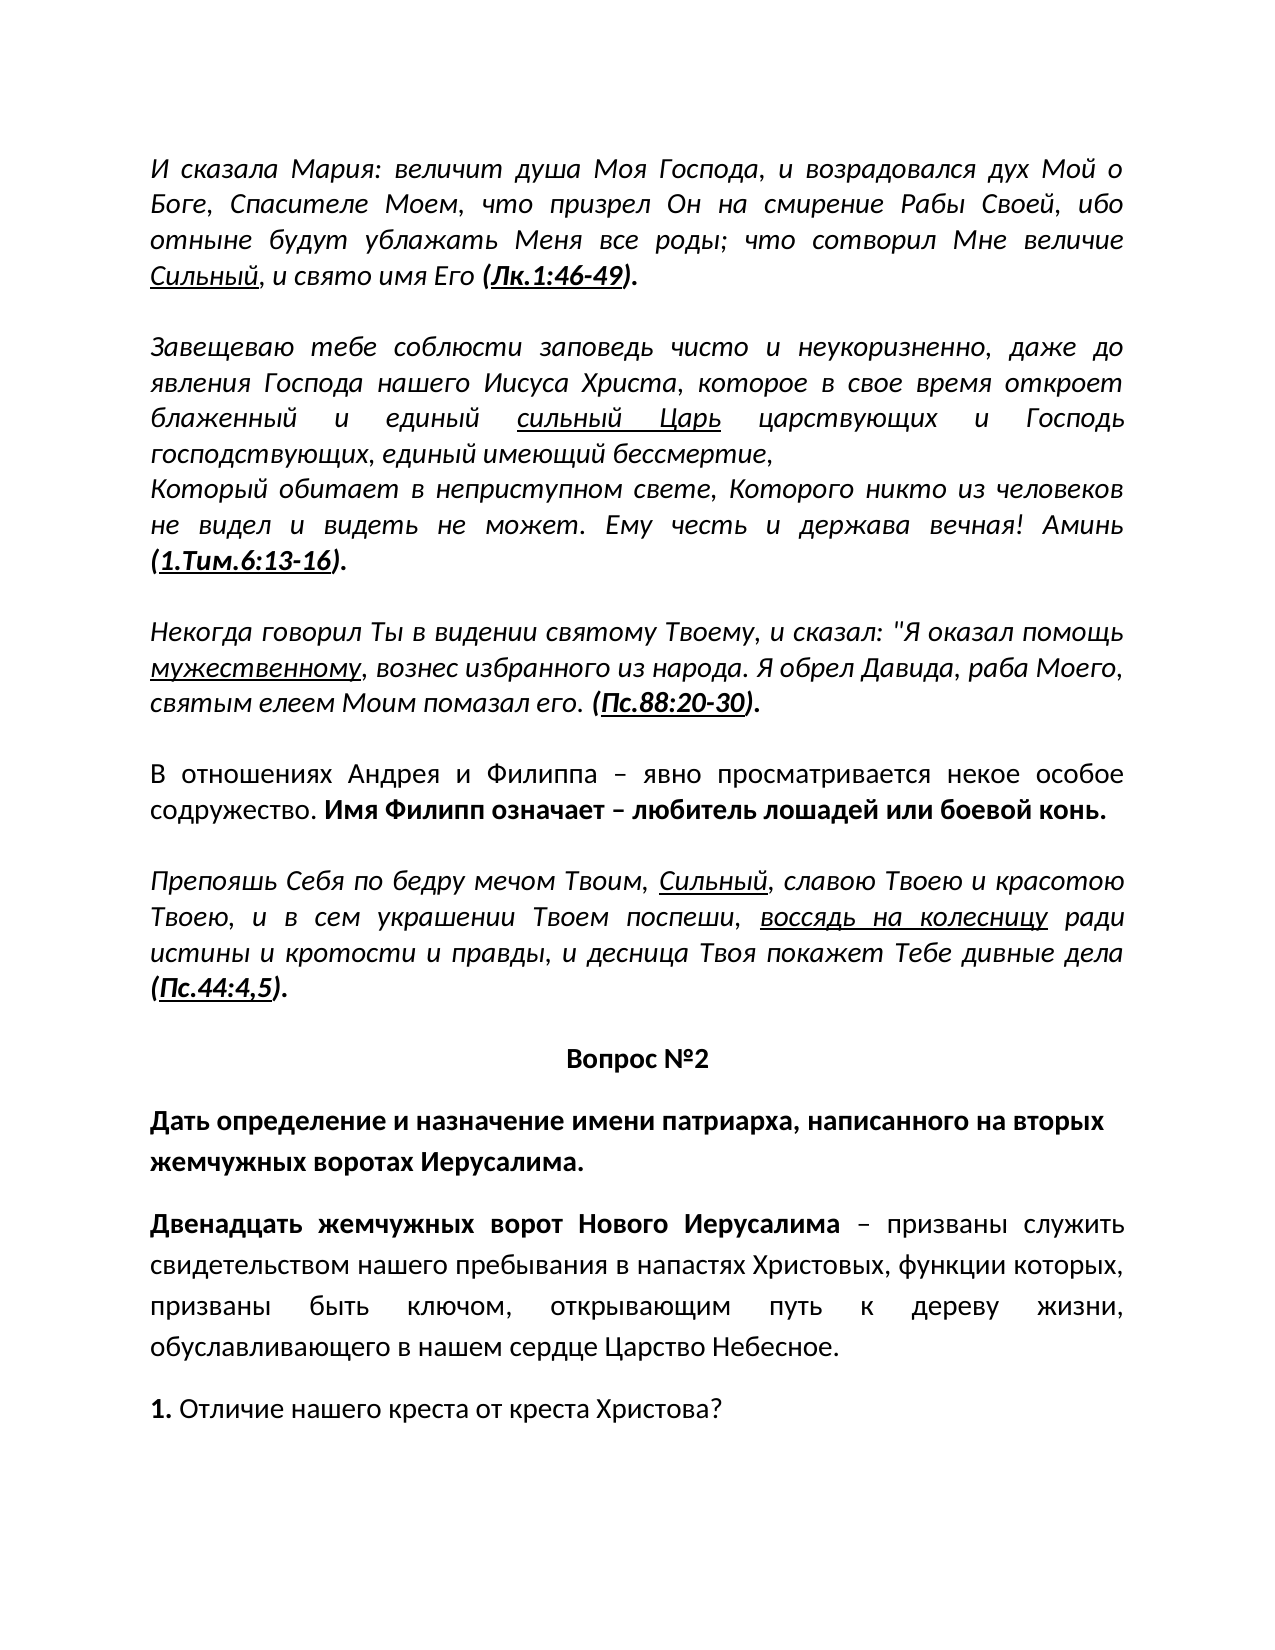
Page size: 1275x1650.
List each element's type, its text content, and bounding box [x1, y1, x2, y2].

text 1. Отличие нашего креста от креста Христова? [150, 1390, 1125, 1425]
text Вопрос №2 [150, 1041, 1125, 1076]
text Который обитает в неприступном свете, Которого никто из человеков не видел и видеть не может. Ему честь и держава вечная! Аминь (1.Тим.6:13-16). [150, 471, 1125, 577]
text Некогда говорил Ты в видении святому Твоему, и сказал: "Я оказал помощь мужественному, вознес избранного из народа. Я обрел Давида, раба Моего, святым елеем Моим помазал его. (Пс.88:20-30). [150, 613, 1125, 720]
text И сказала Мария: величит душа Моя Господа, и возрадовался дух Мой о Боге, Спасителе Моем, что призрел Он на смирение Рабы Своей, ибо отныне будут ублажать Меня все роды; что сотворил Мне величие Сильный, и свято имя Его (Лк.1:46-49). [150, 150, 1125, 292]
text Завещеваю тебе соблюсти заповедь чисто и неукоризненно, даже до явления Господа нашего Иисуса Христа, которое в свое время откроет блаженный и единый сильный Царь царствующих и Господь господствующих, единый имеющий бессмертие, [150, 328, 1125, 471]
text Дать определение и назначение имени патриарха, написанного на вторых жемчужных воротах Иерусалима. [150, 1102, 1125, 1179]
text Препояшь Себя по бедру мечом Твоим, Сильный, славою Твоею и красотою Твоею, и в сем украшении Твоем поспеши, воссядь на колесницу ради истины и кротости и правды, и десница Твоя покажет Тебе дивные дела (Пс.44:4,5). [150, 862, 1125, 1005]
text Двенадцать жемчужных ворот Нового Иерусалима – призваны служить свидетельством нашего пребывания в напастях Христовых, функции которых, призваны быть ключом, открывающим путь к дереву жизни, обуславливающего в нашем сердце Царство Небесное. [150, 1205, 1125, 1363]
text В отношениях Андрея и Филиппа – явно просматривается некое особое содружество. Имя Филипп означает – любитель лошадей или боевой конь. [150, 756, 1125, 827]
